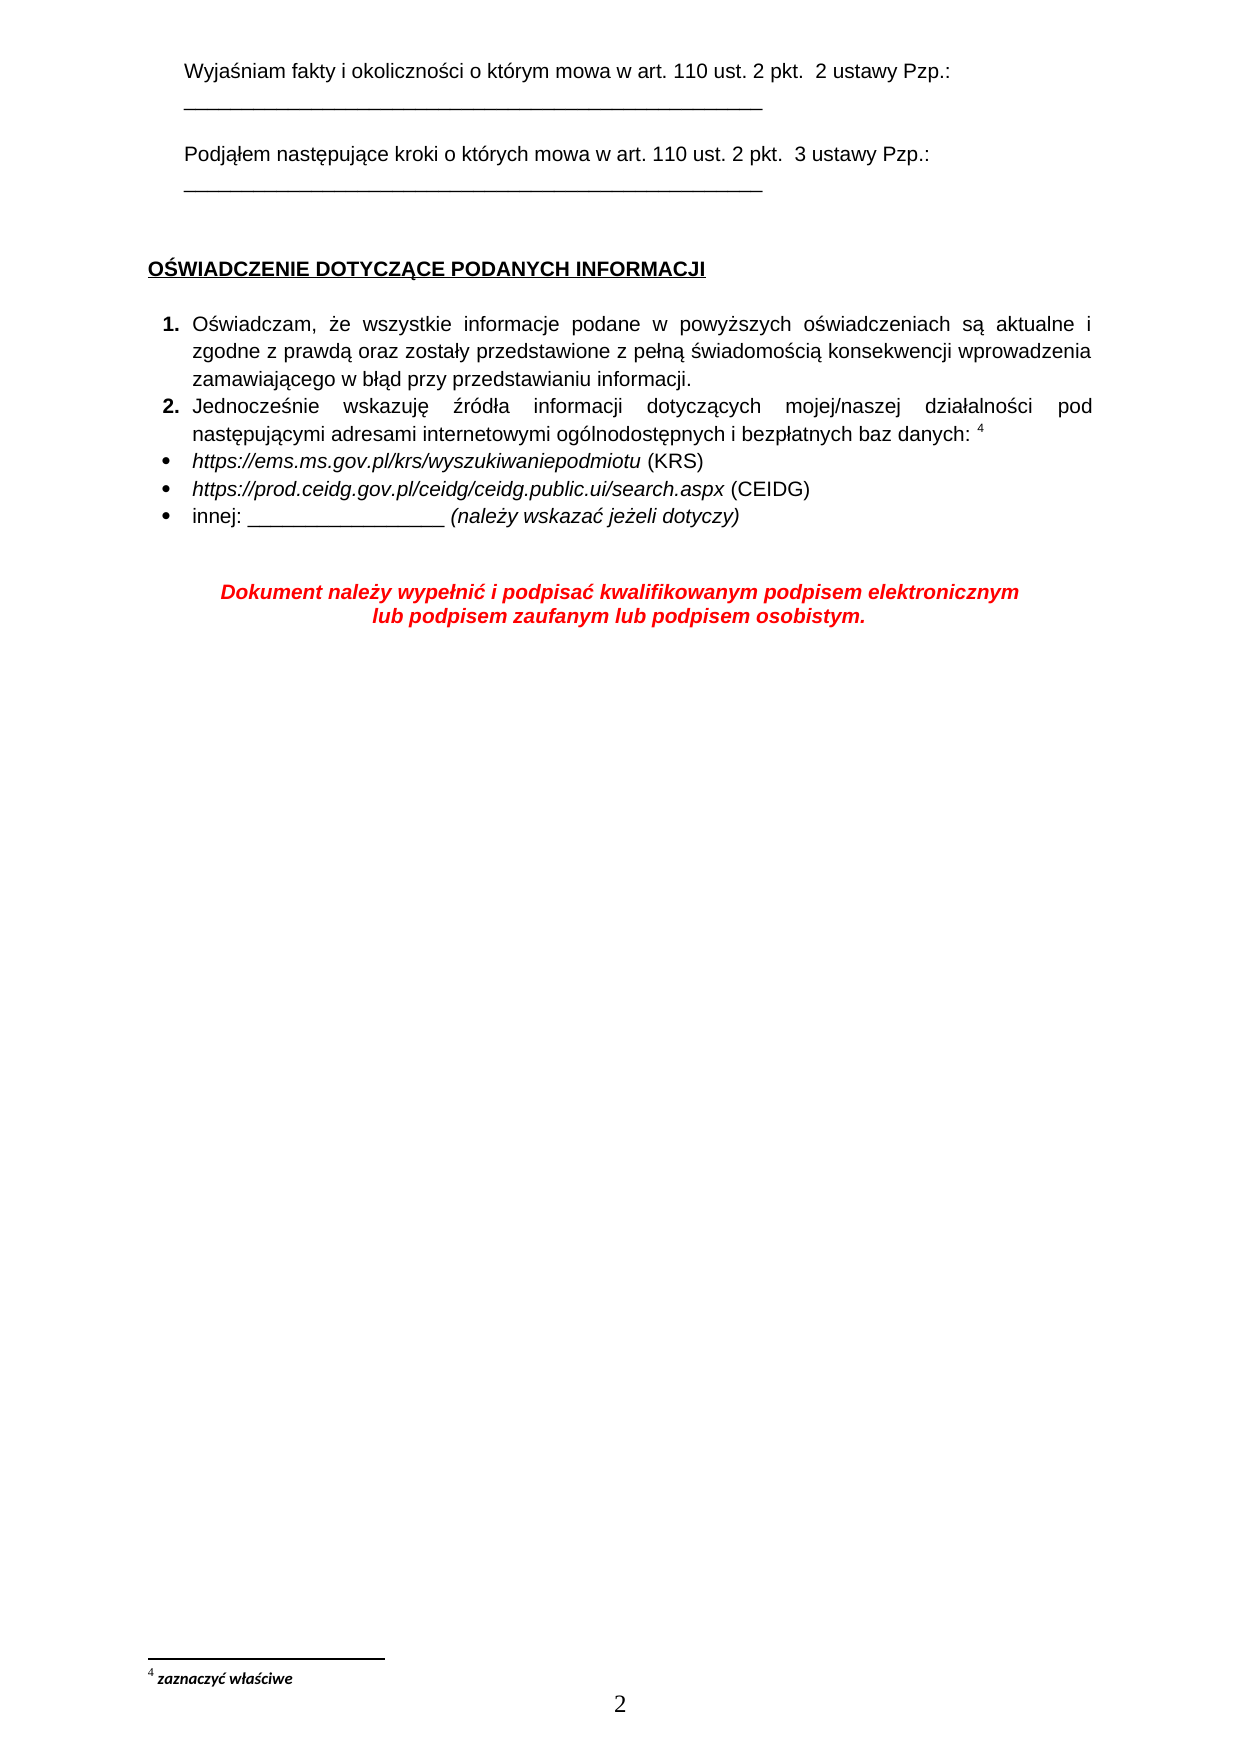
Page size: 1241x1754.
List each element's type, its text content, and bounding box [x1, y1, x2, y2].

text lub podpisem zaufanym lub podpisem osobistym. [148, 604, 1092, 628]
list innej: _________________ (należy wskazać jeżeli dotyczy) [162, 504, 1092, 528]
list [184, 169, 1092, 193]
list Oświadczam, że wszystkie informacje podane w powyższych oświadczeniach są aktualne i zgodne z prawdą oraz zostały przedstawione z pełną świadomością konsekwencji wprowadzenia zamawiającego w błąd przy przedstawianiu informacji. [162, 311, 1092, 390]
text Podjąłem następujące kroki o których mowa w art. 110 ust. 2 pkt. 3 ustawy Pzp.: [184, 142, 1092, 166]
list Jednocześnie wskazuję źródła informacji dotyczących mojej/naszej działalności pod następującymi adresami internetowymi ogólnodostępnych i bezpłatnych baz danych: [162, 394, 1092, 445]
text Dokument należy wypełnić i podpisać kwalifikowanym podpisem elektronicznym [148, 580, 1092, 604]
text Wyjaśniam fakty i okoliczności o którym mowa w art. 110 ust. 2 pkt. 2 ustawy Pzp.: [184, 59, 1092, 83]
list https://ems.ms.gov.pl/krs/wyszukiwaniepodmiotu (KRS) [162, 449, 1092, 473]
list https://prod.ceidg.gov.pl/ceidg/ceidg.public.ui/search.aspx (CEIDG) [162, 477, 1092, 501]
text OŚWIADCZENIE DOTYCZĄCE PODANYCH INFORMACJI [148, 256, 1092, 280]
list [184, 87, 1092, 111]
